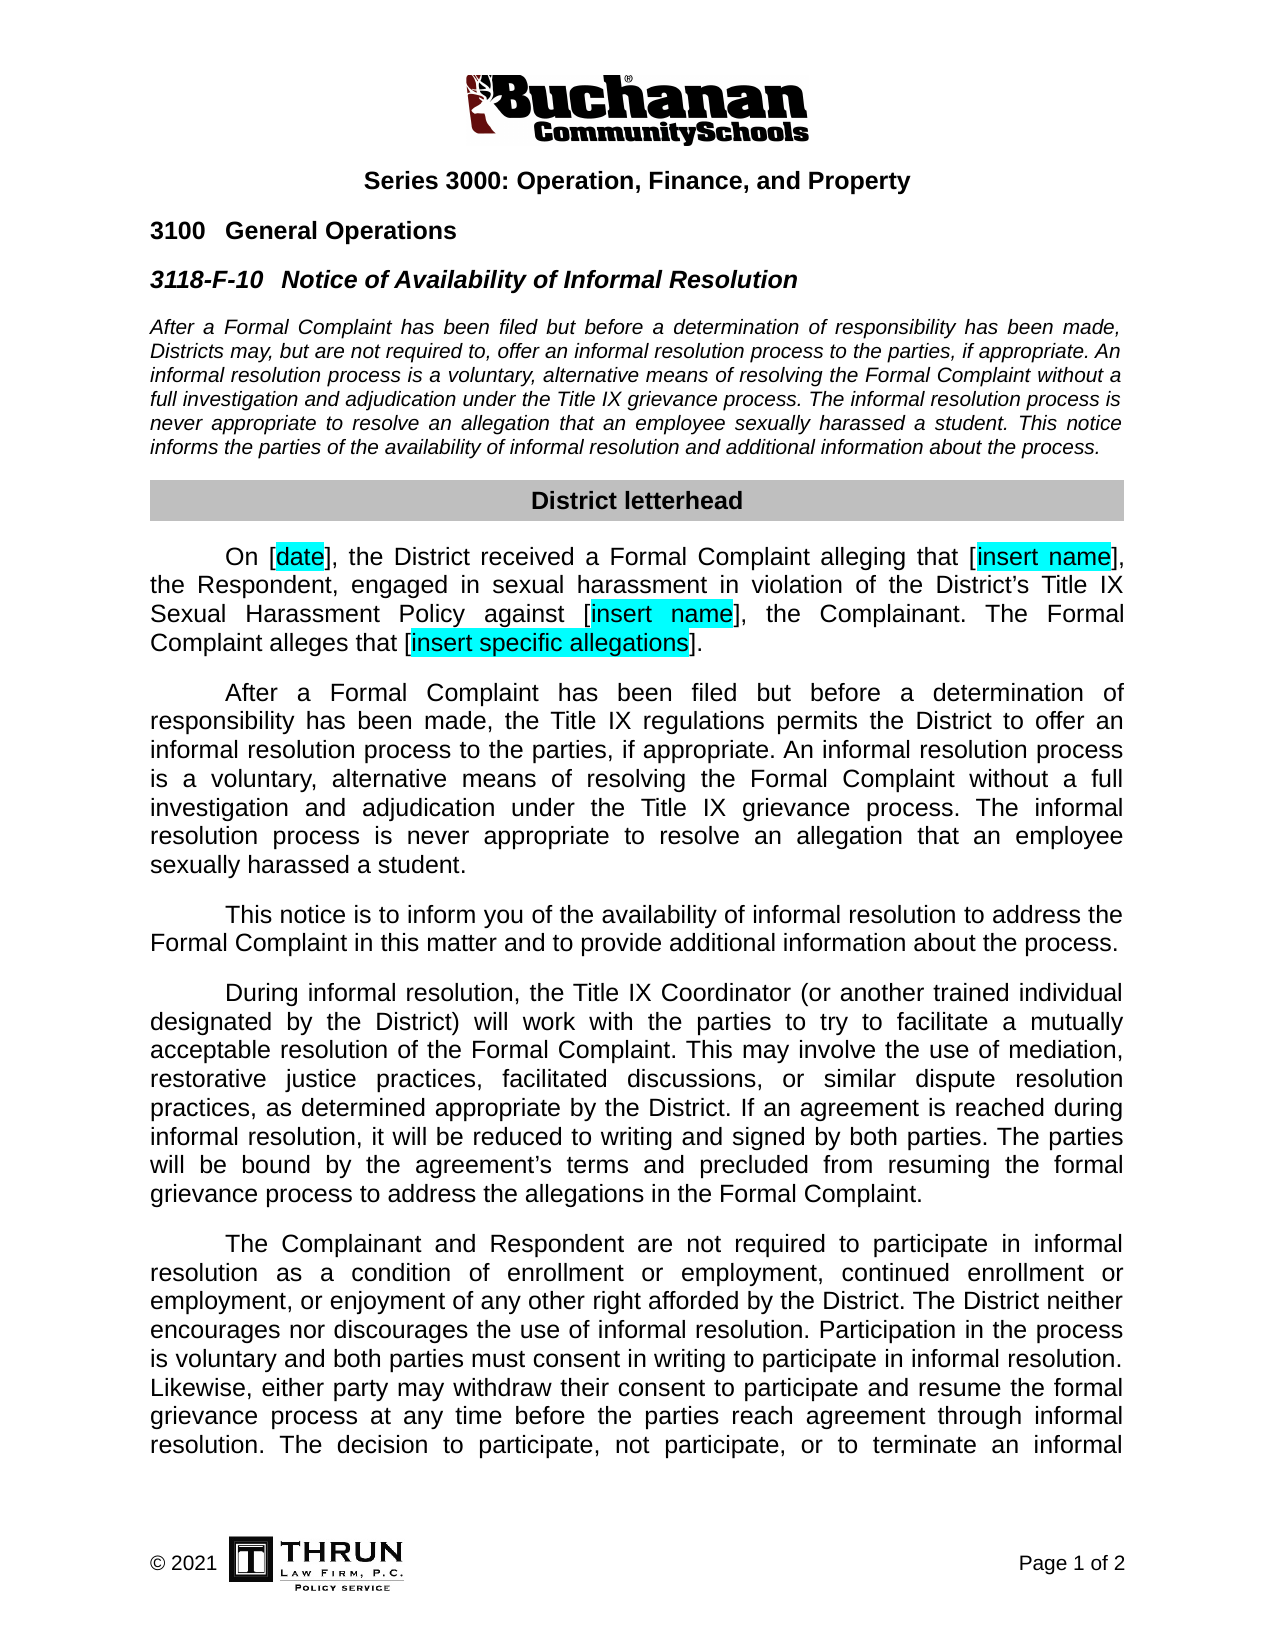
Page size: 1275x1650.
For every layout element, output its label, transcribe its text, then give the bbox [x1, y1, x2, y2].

text During informal resolution, the Title IX Coordinator (or another trained individual designated by the District) will work with the parties to try to facilitate a mutually acceptable resolution of the Formal Complaint. This may involve the use of mediation, restorative justice practices, facilitated discussions, or similar dispute resolution practices, as determined appropriate by the District. If an agreement is reached during informal resolution, it will be reduced to writing and signed by both parties. The parties will be bound by the agreement’s terms and precluded from resuming the formal grievance process to address the allegations in the Formal Complaint. [150, 978, 1125, 1208]
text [150, 1229, 1125, 1459]
subtitle 3100 General Operations [150, 216, 1125, 245]
table_header District letterhead [150, 480, 1124, 521]
text After a Formal Complaint has been filed but before a determination of responsibility has been made, the Title IX regulations permits the District to offer an informal resolution process to the parties, if appropriate. An informal resolution process is a voluntary, alternative means of resolving the Formal Complaint without a full investigation and adjudication under the Title IX grievance process. The informal resolution process is never appropriate to resolve an allegation that an employee sexually harassed a student. [150, 678, 1125, 879]
picture [226, 1534, 406, 1594]
text After a Formal Complaint has been filed but before a determination of responsibility has been made, Districts may, but are not required to, offer an informal resolution process to the parties, if appropriate. An informal resolution process is a voluntary, alternative means of resolving the Formal Complaint without a full investigation and adjudication under the Title IX grievance process. The informal resolution process is never appropriate to resolve an allegation that an employee sexually harassed a student. This notice informs the parties of the availability of informal resolution and additional information about the process. [150, 315, 1125, 459]
subtitle 3118-F-10 Notice of Availability of Informal Resolution [150, 266, 1125, 294]
text This notice is to inform you of the availability of informal resolution to address the Formal Complaint in this matter and to provide additional information about the process. [150, 900, 1125, 957]
text On [date], the District received a Formal Complaint alleging that [insert name], the Respondent, engaged in sexual harassment in violation of the District’s Title IX Sexual Harassment Policy against [insert name], the Complainant. The Formal Complaint alleges that [insert specific allegations]. [150, 542, 1125, 657]
subtitle Series 3000: Operation, Finance, and Property [150, 166, 1125, 195]
picture [466, 75, 809, 146]
